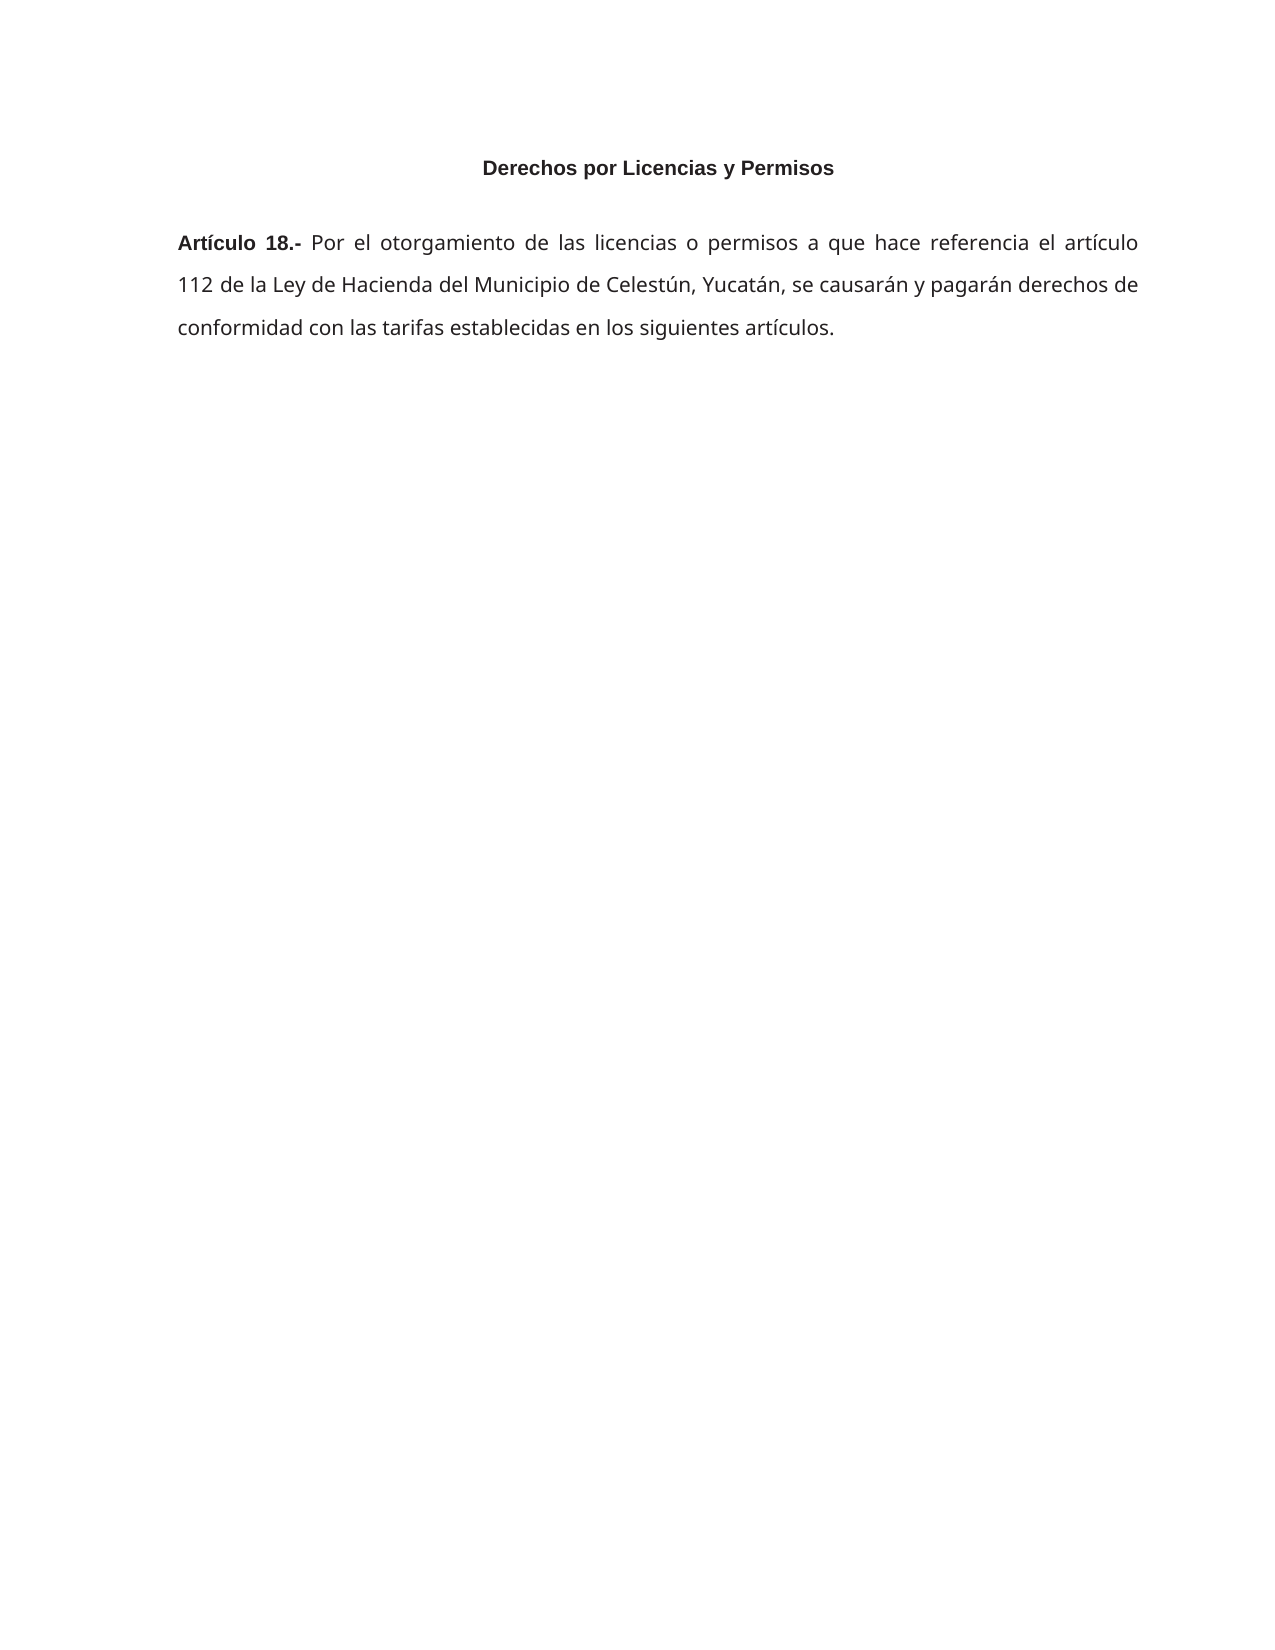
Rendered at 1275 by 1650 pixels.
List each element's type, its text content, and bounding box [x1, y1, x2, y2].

text Artículo 18.- Por el otorgamiento de las licencias o permisos a que hace referencia el artículo 112 de la Ley de Hacienda del Municipio de Celestún, Yucatán, se causarán y pagarán derechos de conformidad con las tarifas establecidas en los siguientes artículos. [177, 228, 1139, 342]
text Derechos por Licencias y Permisos [279, 156, 1038, 180]
